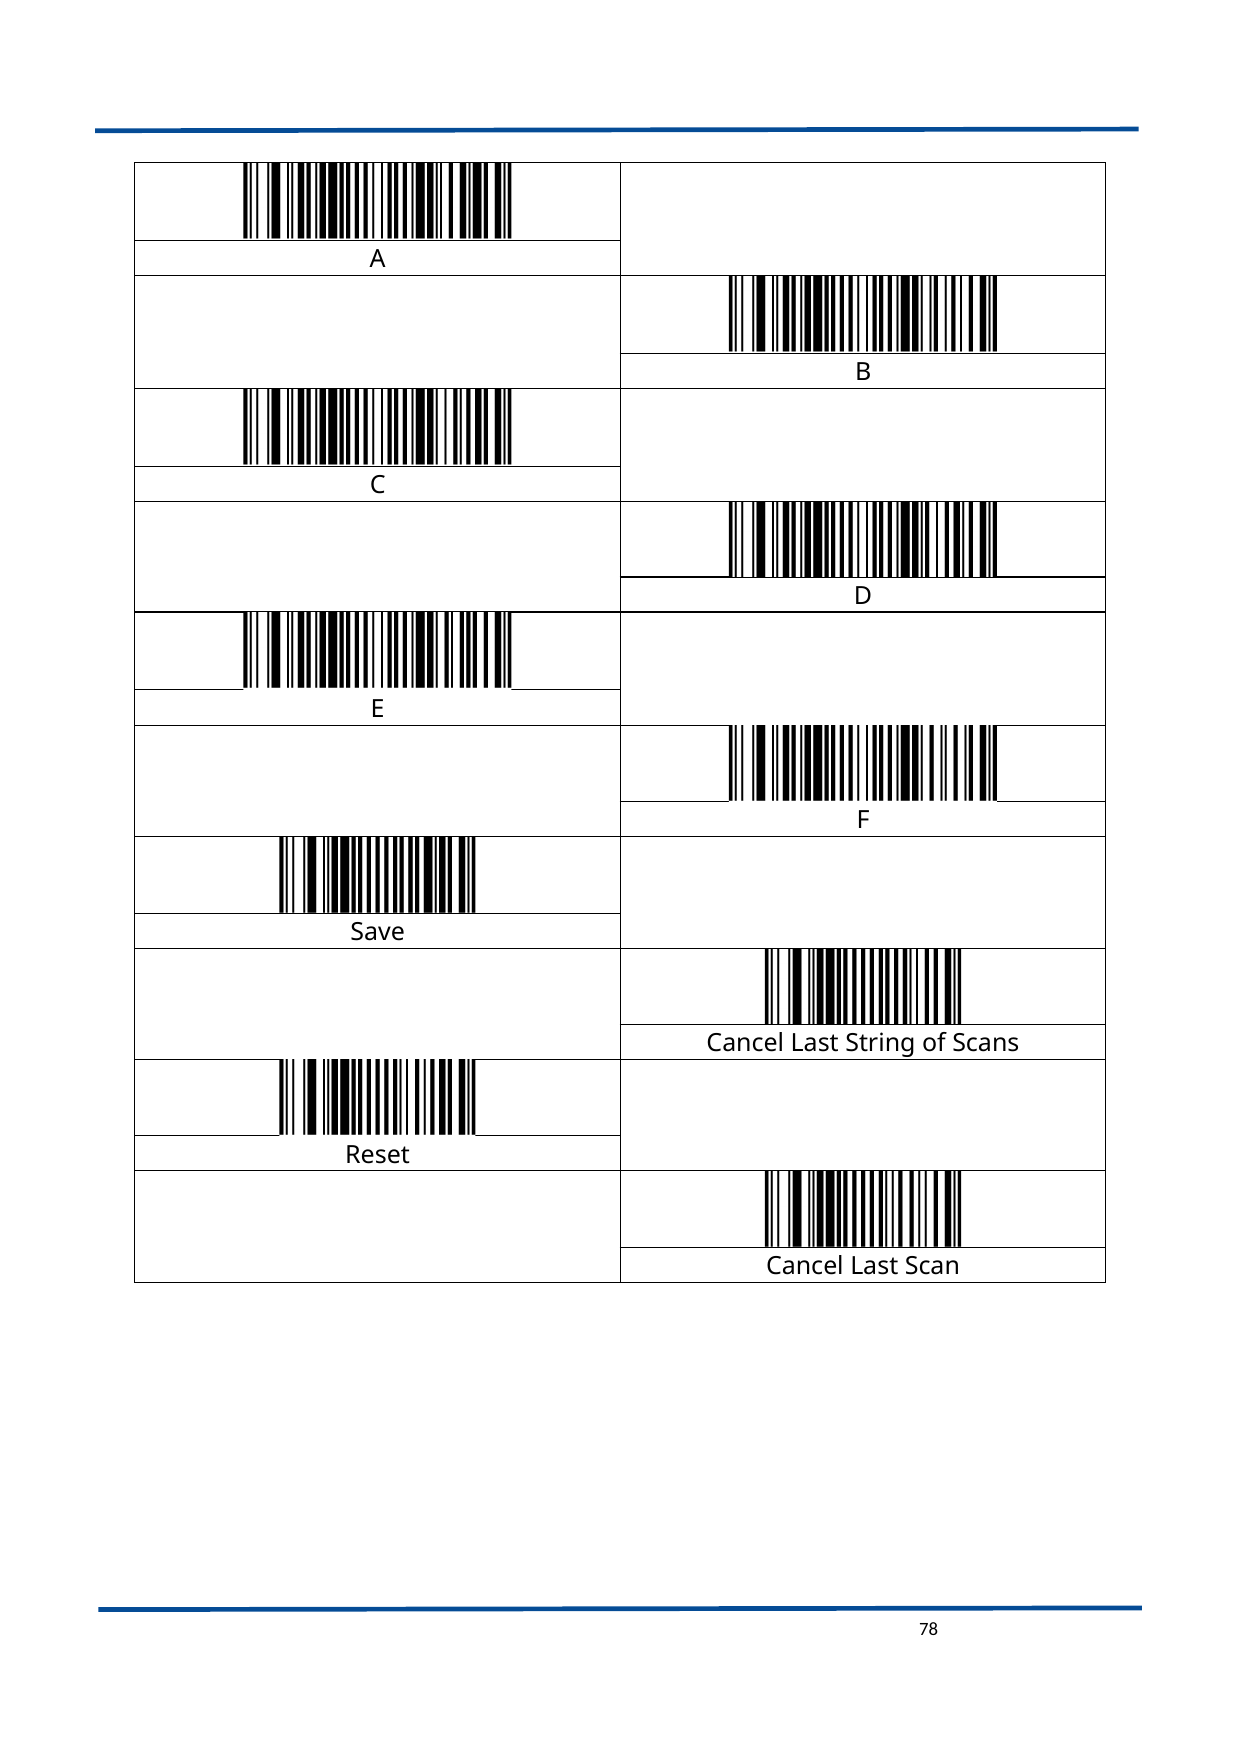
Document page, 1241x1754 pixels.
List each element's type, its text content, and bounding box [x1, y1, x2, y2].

table_cell [135, 949, 620, 1058]
table_cell [621, 837, 1105, 948]
table_cell [621, 949, 764, 1023]
table_cell B [621, 354, 1105, 388]
table_cell [997, 502, 1105, 576]
table_cell [135, 613, 243, 689]
table_cell C [135, 467, 620, 501]
table_header [135, 163, 243, 240]
table_cell [962, 949, 1105, 1023]
table_cell [135, 1171, 620, 1282]
table_cell D [621, 578, 1105, 611]
picture [764, 949, 962, 1024]
table_cell F [621, 802, 1105, 836]
table_cell [997, 726, 1105, 801]
table_cell [135, 1060, 279, 1135]
table_cell [621, 502, 728, 576]
table_cell [135, 837, 279, 913]
table_cell [621, 276, 728, 353]
picture [728, 725, 997, 802]
table_cell [476, 1060, 620, 1135]
table_cell [621, 1171, 764, 1247]
table_cell [135, 726, 620, 836]
table_cell [962, 1171, 1105, 1247]
table_cell [512, 389, 620, 466]
picture [243, 389, 512, 466]
table_cell [621, 389, 1105, 501]
picture [279, 837, 476, 913]
table_cell [512, 613, 620, 689]
picture [728, 276, 997, 353]
table_cell Cancel Last Scan [621, 1248, 1105, 1282]
picture [279, 1059, 476, 1136]
table_cell A [135, 241, 620, 275]
table_cell [621, 613, 1105, 724]
picture [243, 612, 512, 690]
picture [728, 502, 997, 577]
table_cell [997, 276, 1105, 353]
picture [764, 1171, 962, 1247]
table_cell [135, 389, 243, 466]
table_cell Save [135, 914, 620, 948]
table_header [621, 163, 1105, 275]
table_cell E [135, 690, 620, 724]
table_cell [476, 837, 620, 913]
table_cell Reset [135, 1136, 620, 1170]
table_cell Cancel Last String of Scans [621, 1025, 1105, 1058]
picture [243, 163, 512, 240]
table_header [512, 163, 620, 240]
table_cell [135, 502, 620, 611]
table_cell [135, 276, 620, 388]
table_cell [621, 1060, 1105, 1170]
table_cell [621, 726, 728, 801]
